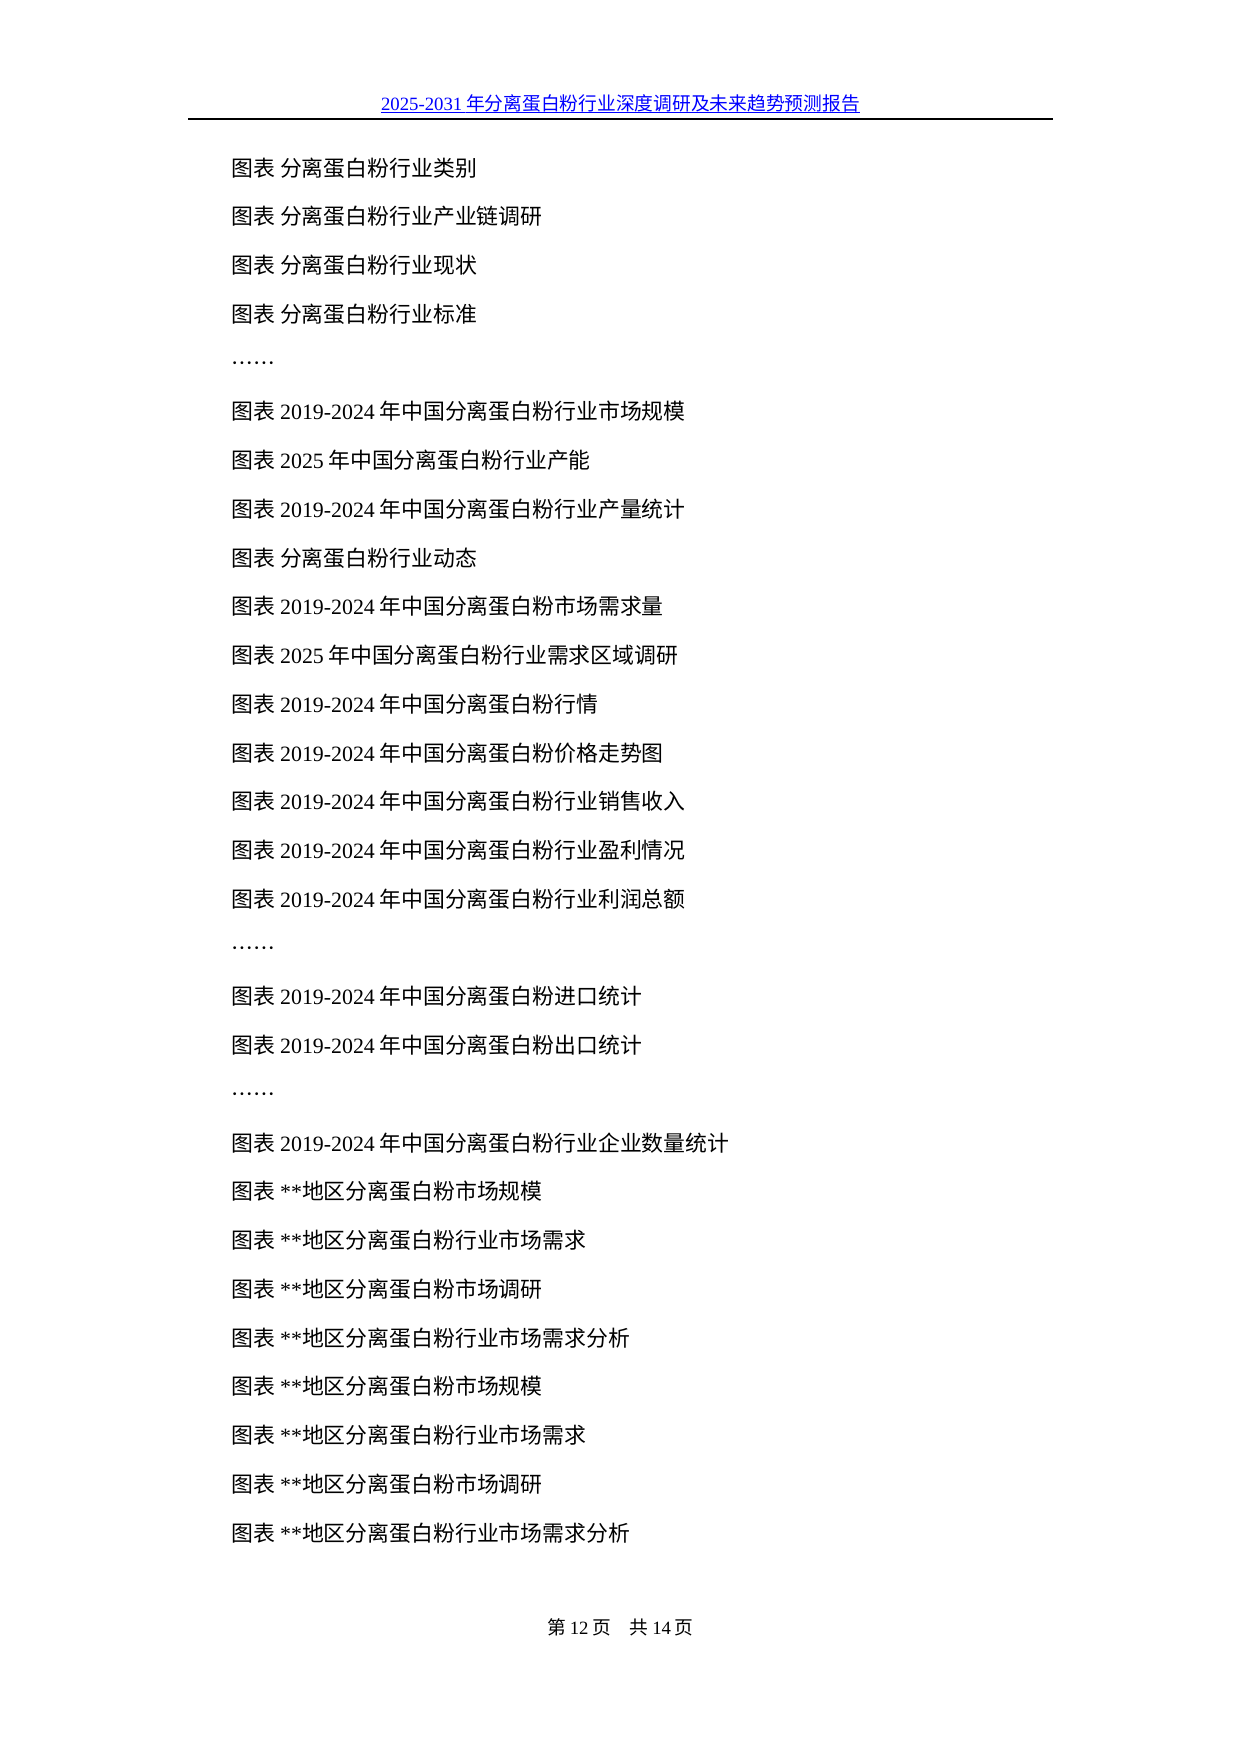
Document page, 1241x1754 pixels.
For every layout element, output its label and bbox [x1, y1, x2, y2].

text [187, 150, 1053, 1548]
